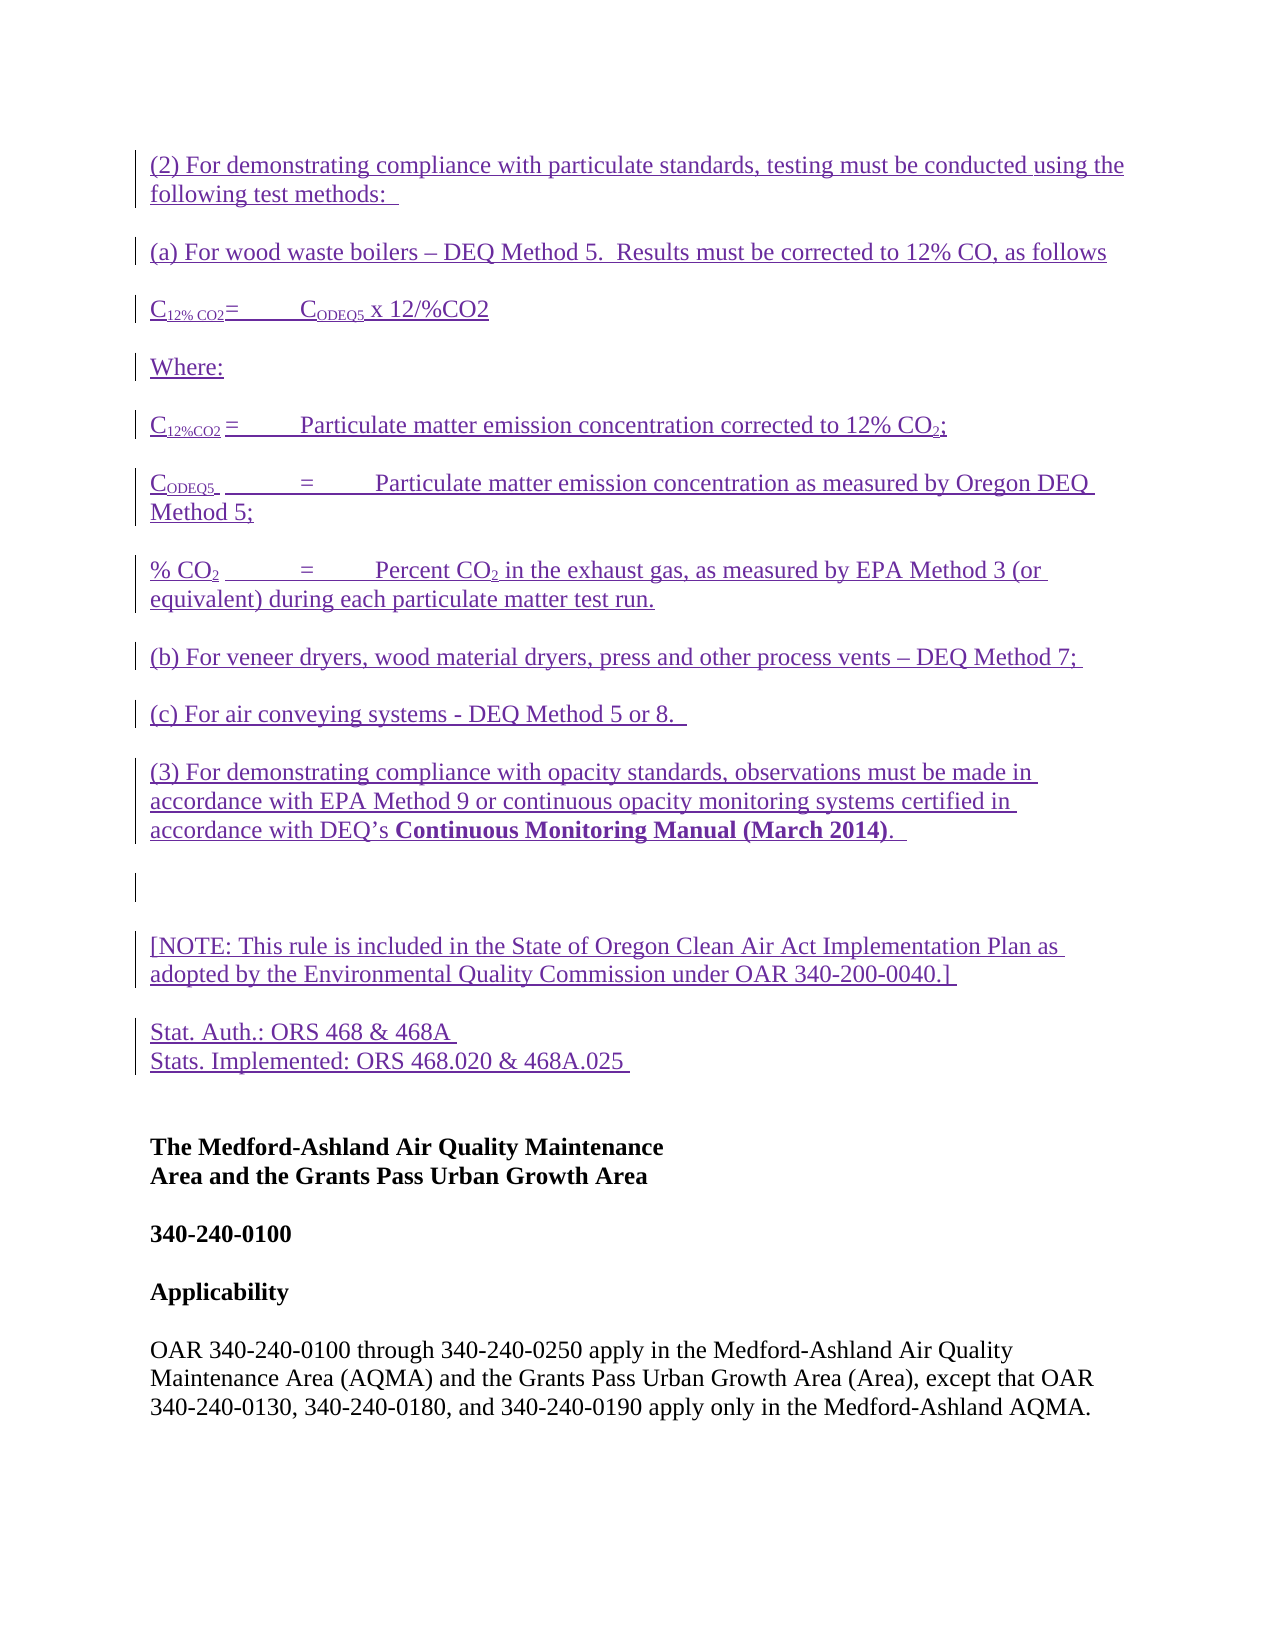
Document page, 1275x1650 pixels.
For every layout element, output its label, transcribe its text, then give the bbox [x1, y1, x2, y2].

text Applicability [150, 1277, 1125, 1306]
text OAR 340-240-0100 through 340-240-0250 apply in the Medford-Ashland Air Quality Maintenance Area (AQMA) and the Grants Pass Urban Growth Area (Area), except that OAR 340-240-0130, 340-240-0180, and 340-240-0190 apply only in the Medford-Ashland AQMA. [150, 1335, 1125, 1421]
text The Medford-Ashland Air Quality Maintenance Area and the Grants Pass Urban Growth Area [150, 1132, 1125, 1190]
text 340-240-0100 [150, 1219, 1125, 1248]
